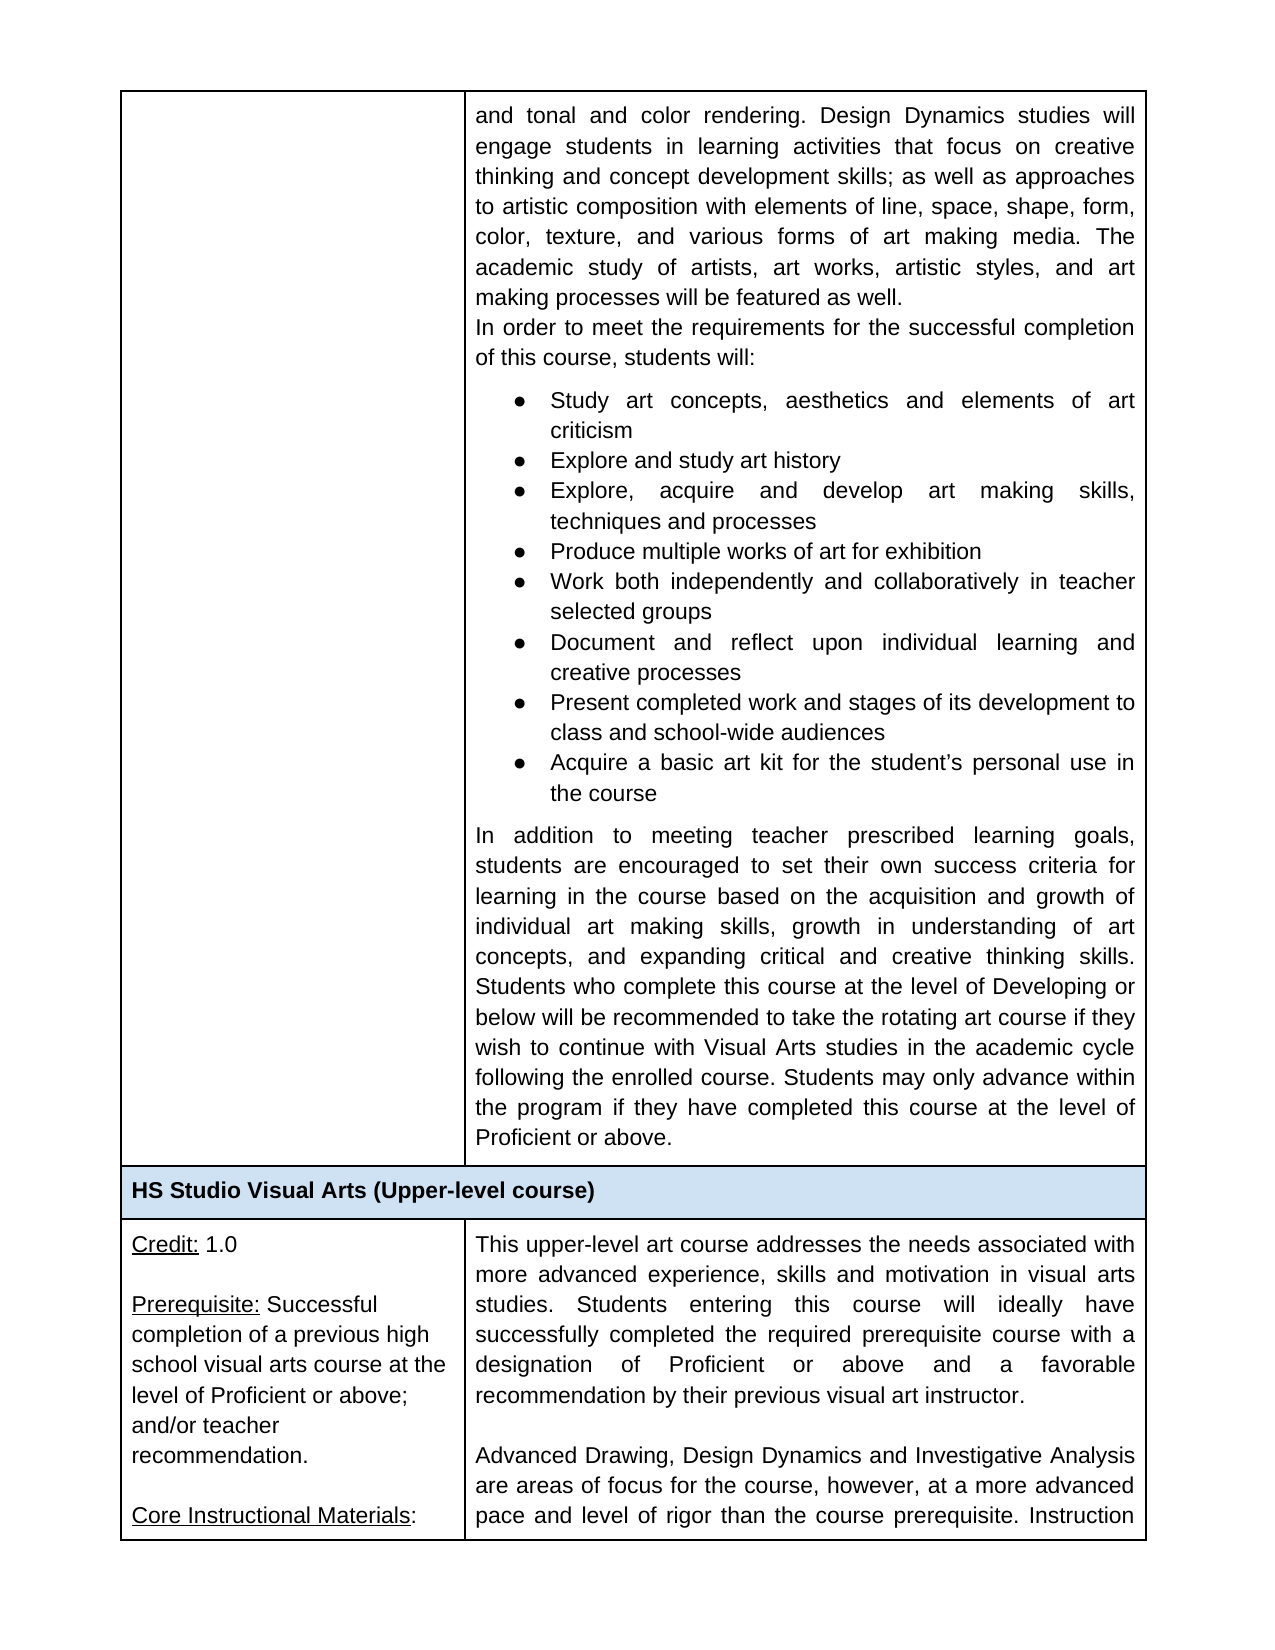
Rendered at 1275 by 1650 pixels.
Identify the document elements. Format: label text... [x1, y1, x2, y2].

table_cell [466, 1220, 1145, 1539]
table_cell HS Studio Visual Arts (Upper-level course) [122, 1167, 1145, 1218]
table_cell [122, 1220, 464, 1539]
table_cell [466, 92, 1145, 1165]
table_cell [122, 92, 464, 1165]
